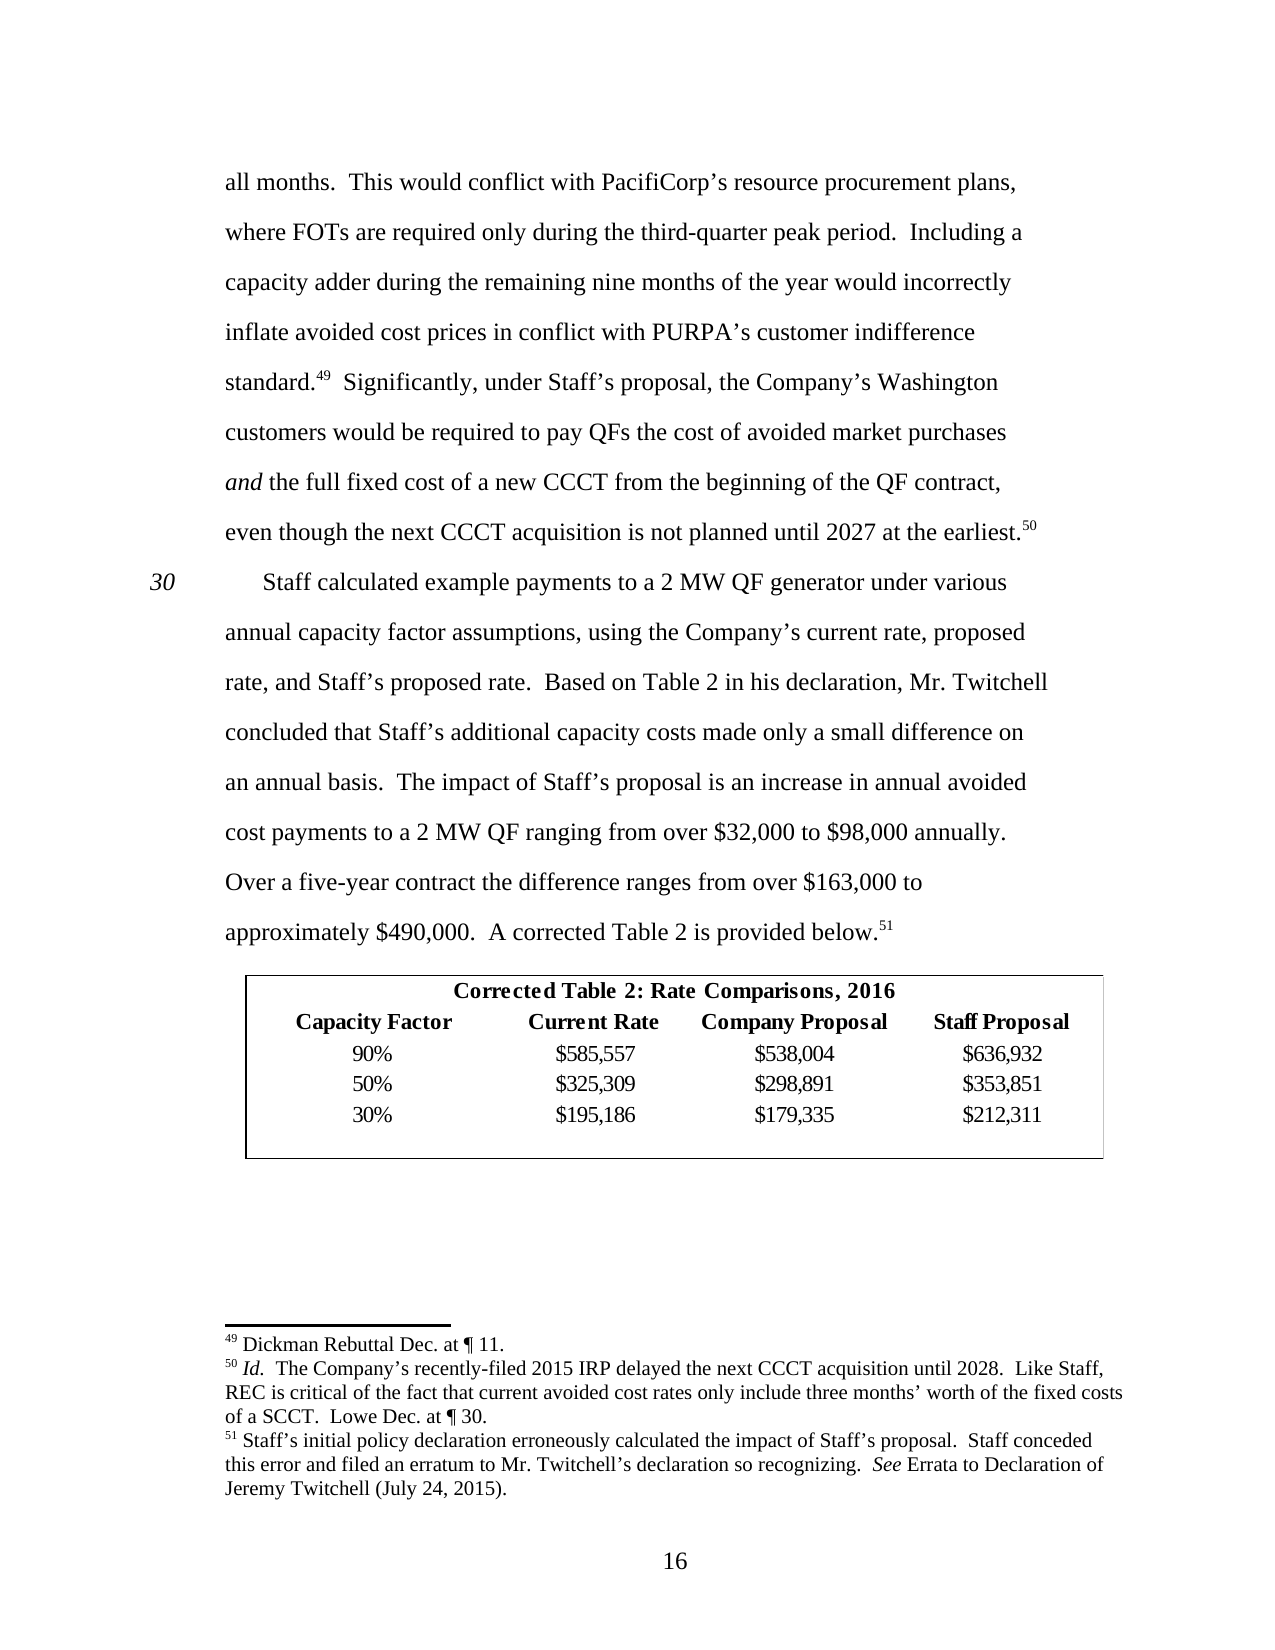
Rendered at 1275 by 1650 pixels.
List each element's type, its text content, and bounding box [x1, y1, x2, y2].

text If the Commission determines that some form of capacity adder is appropriate during the sufficiency period, the adder should reflect the current Commission-approved construct. Currently, PacifiCorp’s capacity adder is limited to one-fourth of the SCCT cost, representing peak periods of demand during three out of twelve months annually. Staff has proposed including a capacity adder across all months. This would conflict with PacifiCorp’s resource procurement plans, where FOTs are required only during the third-quarter peak period. Including a capacity adder during the remaining nine months of the year would incorrectly inflate avoided cost prices in conflict with PURPA’s customer indifference standard. Significantly, under Staff’s proposal, the Company’s Washington customers would be required to pay QFs the cost of avoided market purchases and the full fixed cost of a new CCCT from the beginning of the QF contract, even though the next CCCT acquisition is not planned until 2027 at the earliest. [225, 150, 1125, 550]
text Staff calculated example payments to a 2 MW QF generator under various annual capacity factor assumptions, using the Company’s current rate, proposed rate, and Staff’s proposed rate. Based on Table 2 in his declaration, Mr. Twitchell concluded that Staff’s additional capacity costs made only a small difference on an annual basis. The impact of Staff’s proposal is an increase in annual avoided cost payments to a 2 MW QF ranging from over $32,000 to $98,000 annually. Over a five-year contract the difference ranges from over $163,000 to approximately $490,000. A corrected Table 2 is provided below. [225, 550, 1125, 950]
